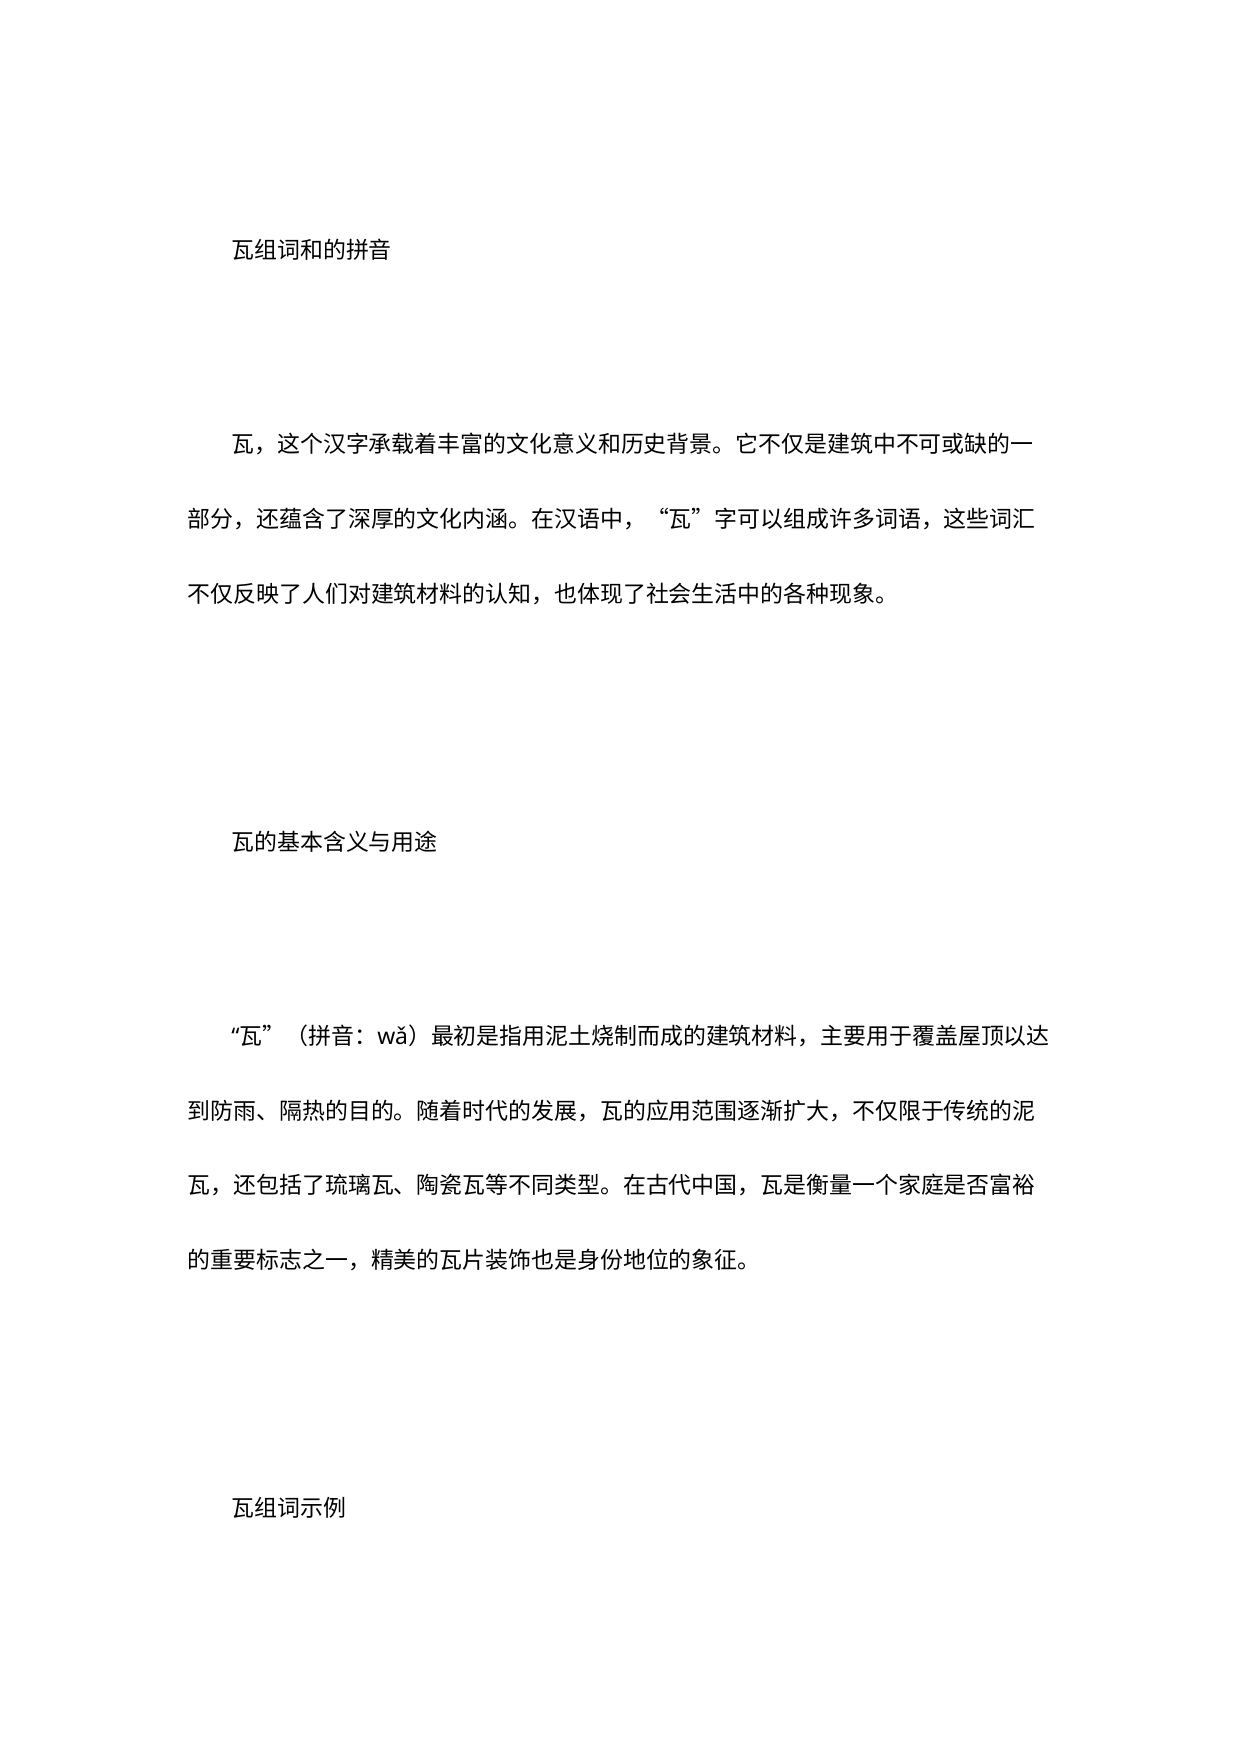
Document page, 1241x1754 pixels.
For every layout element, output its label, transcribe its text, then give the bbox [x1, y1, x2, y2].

text 瓦的基本含义与用途 [187, 808, 1053, 873]
text “瓦”（拼音：wǎ）最初是指用泥土烧制而成的建筑材料，主要用于覆盖屋顶以达到防雨、隔热的目的。随着时代的发展，瓦的应用范围逐渐扩大，不仅限于传统的泥瓦，还包括了琉璃瓦、陶瓷瓦等不同类型。在古代中国，瓦是衡量一个家庭是否富裕的重要标志之一，精美的瓦片装饰也是身份地位的象征。 [187, 1002, 1053, 1291]
text 瓦组词和的拼音 [187, 216, 1053, 281]
text 瓦，这个汉字承载着丰富的文化意义和历史背景。它不仅是建筑中不可或缺的一部分，还蕴含了深厚的文化内涵。在汉语中，“瓦”字可以组成许多词语，这些词汇不仅反映了人们对建筑材料的认知，也体现了社会生活中的各种现象。 [187, 410, 1053, 624]
text 瓦组词示例 [187, 1474, 1053, 1539]
